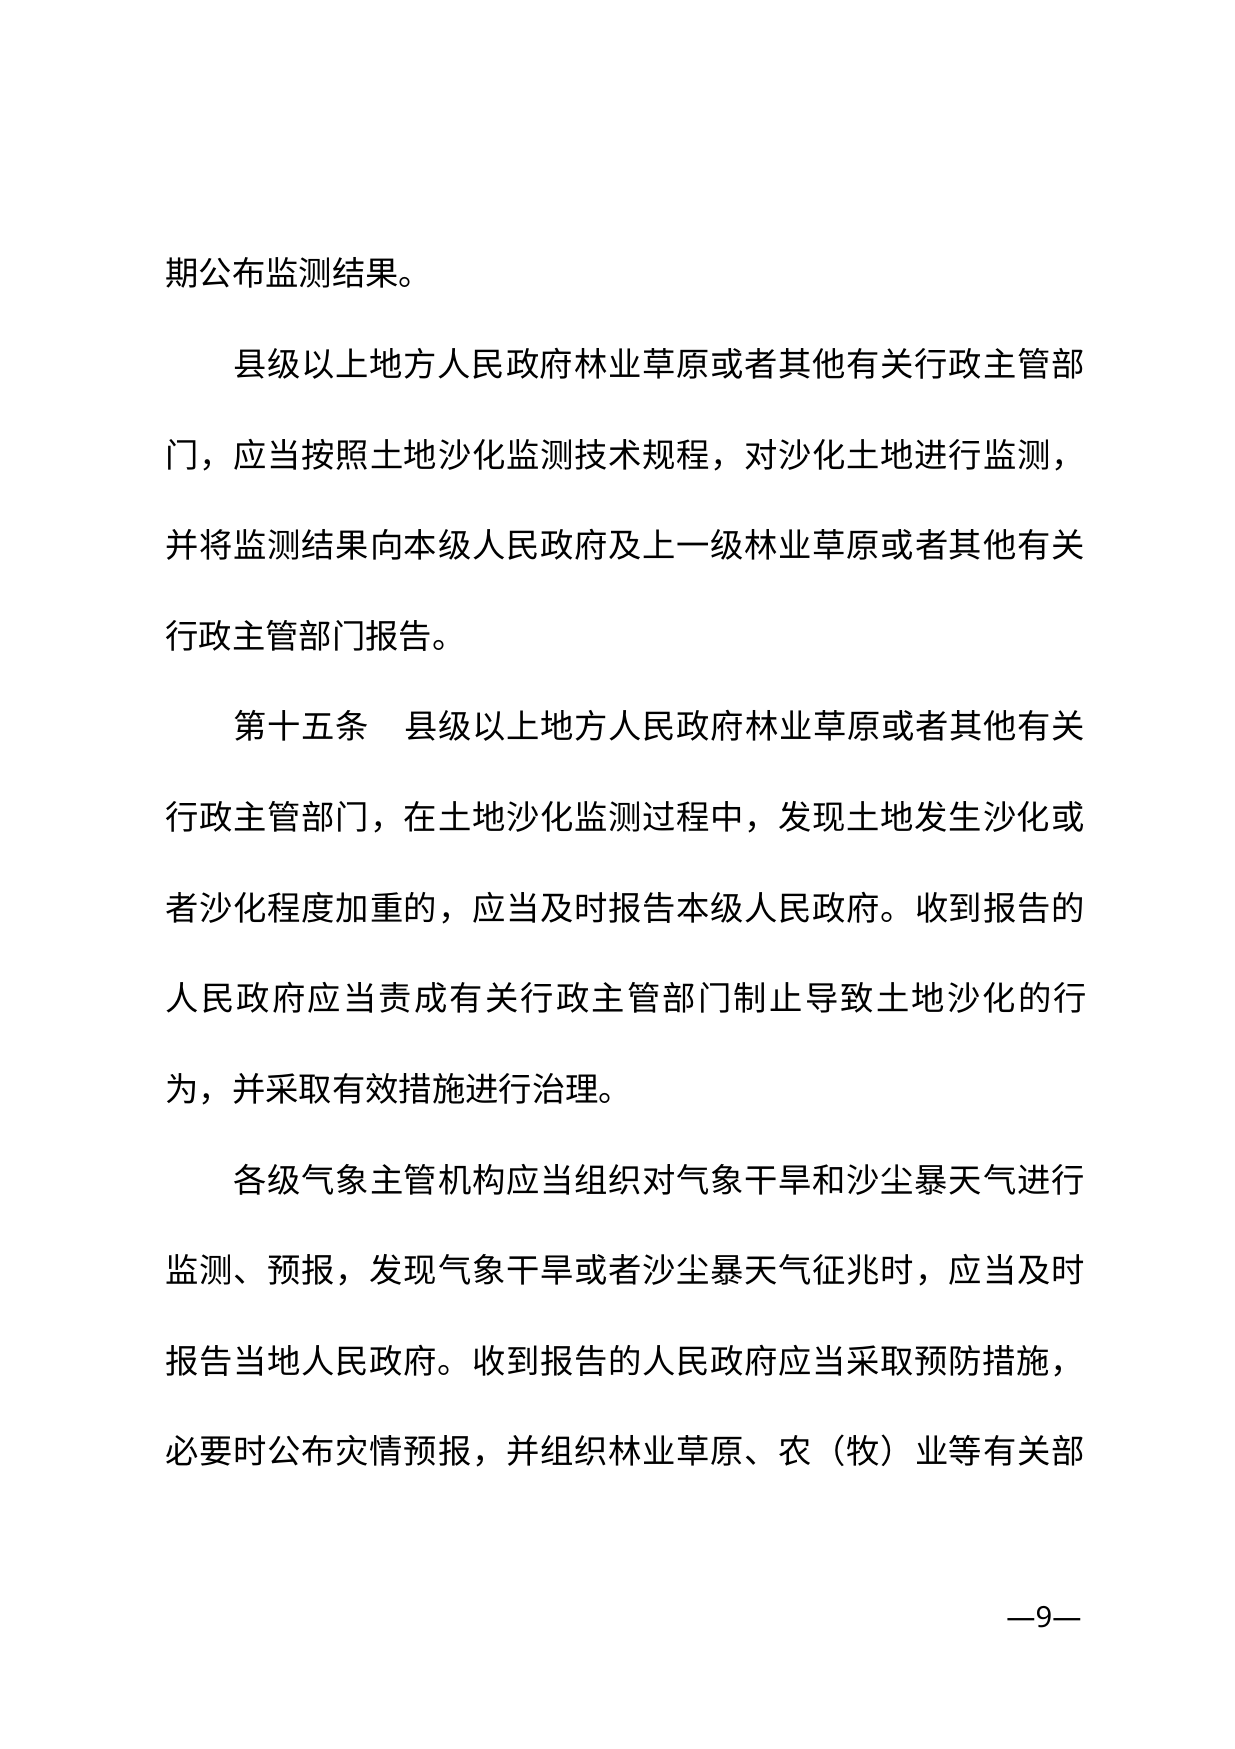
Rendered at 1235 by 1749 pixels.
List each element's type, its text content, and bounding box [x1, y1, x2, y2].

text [165, 226, 1087, 317]
text 第十五条 县级以上地方人民政府林业草原或者其他有关行政主管部门，在土地沙化监测过程中，发现土地发生沙化或者沙化程度加重的，应当及时报告本级人民政府。收到报告的人民政府应当责成有关行政主管部门制止导致土地沙化的行为，并采取有效措施进行治理。 [165, 679, 1087, 1132]
text 县级以上地方人民政府林业草原或者其他有关行政主管部门，应当按照土地沙化监测技术规程，对沙化土地进行监测，并将监测结果向本级人民政府及上一级林业草原或者其他有关行政主管部门报告。 [165, 317, 1087, 679]
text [165, 1132, 1087, 1495]
